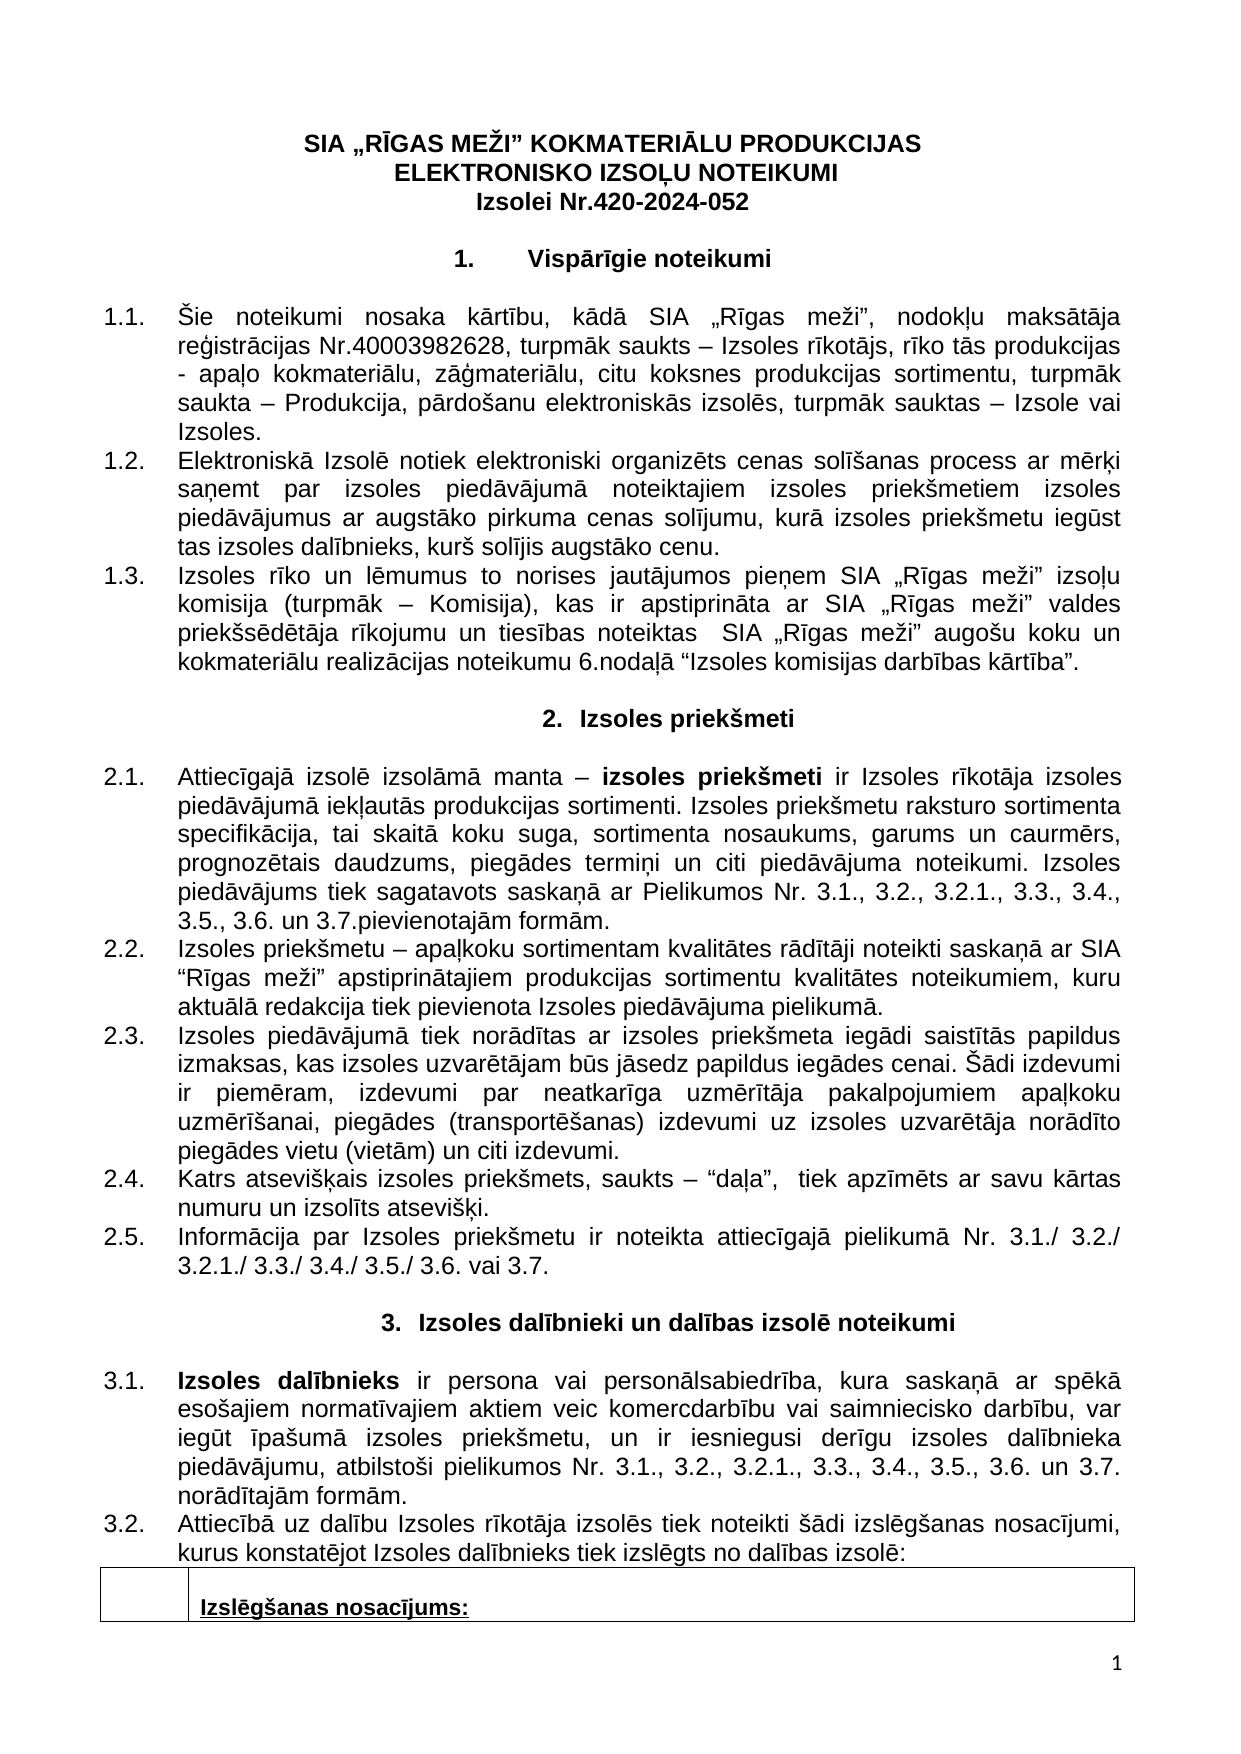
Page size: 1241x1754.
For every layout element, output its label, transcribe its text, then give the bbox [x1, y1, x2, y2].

list Izsoles dalībnieki un dalības izsolē noteikumi [215, 1308, 1122, 1337]
table_header Izslēgšanas nosacījums: [189, 1568, 1134, 1621]
text ELEKTRONISKO IZSOĻU NOTEIKUMI [103, 158, 1122, 187]
list Izsoles piedāvājumā tiek norādītas ar izsoles priekšmeta iegādi saistītās papildus izmaksas, kas izsoles uzvarētājam būs jāsedz papildus iegādes cenai. Šādi izdevumi ir piemēram, izdevumi par neatkarīga uzmērītāja pakalpojumiem apaļkoku uzmērīšanai, piegādes (transportēšanas) izdevumi uz izsoles uzvarētāja norādīto piegādes vietu (vietām) un citi izdevumi. [103, 1021, 1122, 1164]
list Izsoles priekšmeti [215, 704, 1122, 733]
list Izsoles priekšmetu – apaļkoku sortimentam kvalitātes rādītāji noteikti saskaņā ar SIA “Rīgas meži” apstiprinātajiem produkcijas sortimentu kvalitātes noteikumiem, kuru aktuālā redakcija tiek pievienota Izsoles piedāvājuma pielikumā. [103, 934, 1122, 1021]
text Izsolei Nr.420-2024-052 [103, 187, 1122, 216]
list Attiecībā uz dalību Izsoles rīkotāja izsolēs tiek noteikti šādi izslēgšanas nosacījumi, kurus konstatējot Izsoles dalībnieks tiek izslēgts no dalības izsolē: [103, 1509, 1122, 1567]
list Šie noteikumi nosaka kārtību, kādā SIA „Rīgas meži”, nodokļu maksātāja reģistrācijas Nr.40003982628, turpmāk saukts – Izsoles rīkotājs, rīko tās produkcijas - apaļo kokmateriālu, zāģmateriālu, citu koksnes produkcijas sortimentu, turpmāk saukta – Produkcija, pārdošanu elektroniskās izsolēs, turpmāk sauktas – Izsole vai Izsoles. [103, 302, 1122, 446]
list Izsoles rīko un lēmumus to norises jautājumos pieņem SIA „Rīgas meži” izsoļu komisija (turpmāk – Komisija), kas ir apstiprināta ar SIA „Rīgas meži” valdes priekšsēdētāja rīkojumu un tiesības noteiktas SIA „Rīgas meži” augošu koku un kokmateriālu realizācijas noteikumu 6.nodaļā “Izsoles komisijas darbības kārtība”. [103, 561, 1122, 676]
list Katrs atsevišķais izsoles priekšmets, saukts – “daļa”, tiek apzīmēts ar savu kārtas numuru un izsolīts atsevišķi. [103, 1164, 1122, 1222]
table_header [101, 1568, 188, 1621]
list Izsoles dalībnieks ir persona vai personālsabiedrība, kura saskaņā ar spēkā esošajiem normatīvajiem aktiem veic komercdarbību vai saimniecisko darbību, var iegūt īpašumā izsoles priekšmetu, un ir iesniegusi derīgu izsoles dalībnieka piedāvājumu, atbilstoši pielikumos Nr. 3.1., 3.2., 3.2.1., 3.3., 3.4., 3.5., 3.6. un 3.7. norādītajām formām. [103, 1366, 1122, 1509]
list Attiecīgajā izsolē izsolāmā manta – izsoles priekšmeti ir Izsoles rīkotāja izsoles piedāvājumā iekļautās produkcijas sortimenti. Izsoles priekšmetu raksturo sortimenta specifikācija, tai skaitā koku suga, sortimenta nosaukums, garums un caurmērs, prognozētais daudzums, piegādes termiņi un citi piedāvājuma noteikumi. Izsoles piedāvājums tiek sagatavots saskaņā ar Pielikumos Nr. 3.1., 3.2., 3.2.1., 3.3., 3.4., 3.5., 3.6. un 3.7.pievienotajām formām. [103, 762, 1122, 934]
list Informācija par Izsoles priekšmetu ir noteikta attiecīgajā pielikumā Nr. 3.1./ 3.2./ 3.2.1./ 3.3./ 3.4./ 3.5./ 3.6. vai 3.7. [103, 1222, 1122, 1279]
text SIA „RĪGAS MEŽI” KOKMATERIĀLU PRODUKCIJAS [103, 129, 1122, 158]
list Vispārīgie noteikumi [103, 244, 1122, 273]
list Elektroniskā Izsolē notiek elektroniski organizēts cenas solīšanas process ar mērķi saņemt par izsoles piedāvājumā noteiktajiem izsoles priekšmetiem izsoles piedāvājumus ar augstāko pirkuma cenas solījumu, kurā izsoles priekšmetu iegūst tas izsoles dalībnieks, kurš solījis augstāko cenu. [103, 446, 1122, 561]
